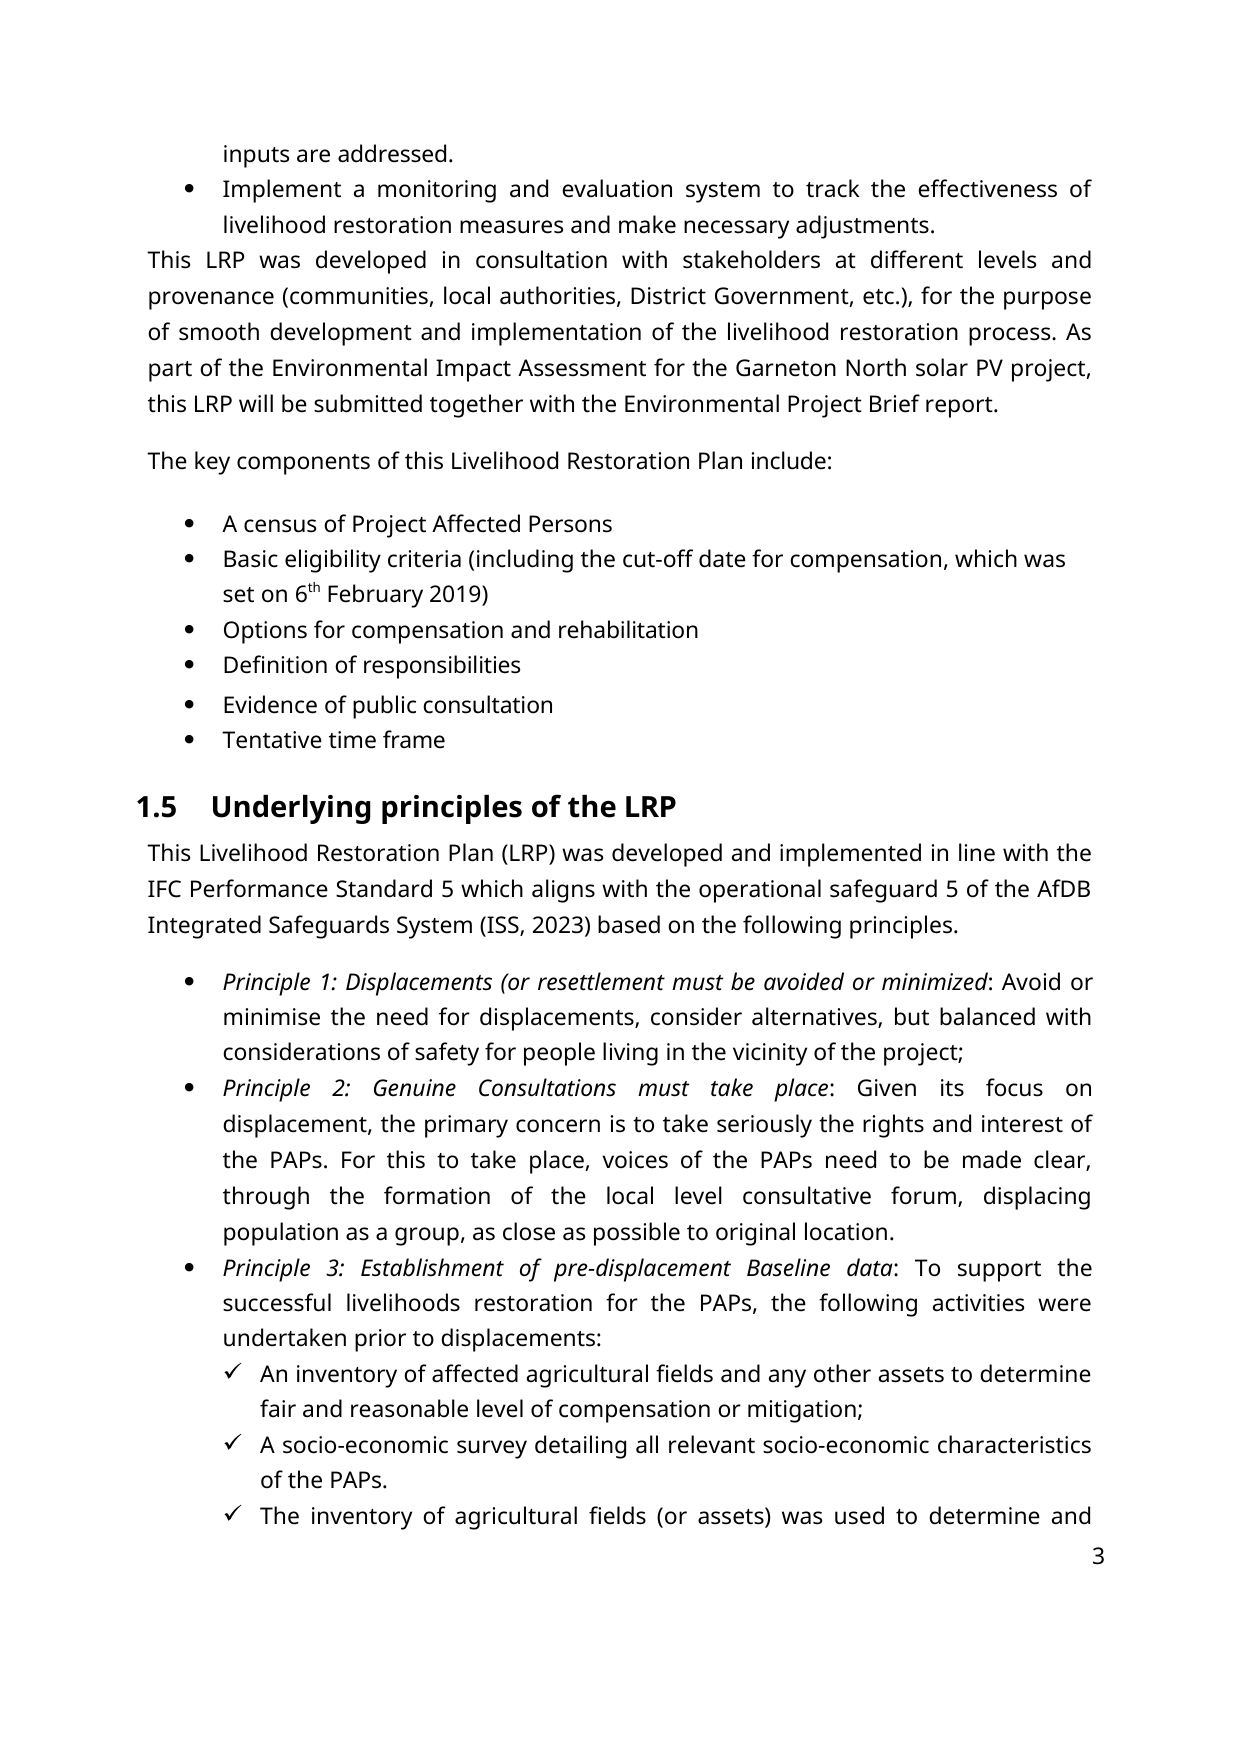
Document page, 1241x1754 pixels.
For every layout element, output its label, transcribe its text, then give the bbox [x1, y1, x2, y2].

text This Livelihood Restoration Plan (LRP) was developed and implemented in line with the IFC Performance Standard 5 which aligns with the operational safeguard 5 of the AfDB Integrated Safeguards System (ISS, 2023) based on the following principles. [147, 837, 1093, 940]
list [222, 1500, 1093, 1531]
list Definition of responsibilities [185, 649, 1105, 681]
list A socio-economic survey detailing all relevant socio-economic characteristics of the PAPs. [222, 1429, 1093, 1495]
list Tentative time frame [185, 724, 1105, 755]
list Principle 2: Genuine Consultations must take place: Given its focus on displacement, the primary concern is to take seriously the rights and interest of the PAPs. For this to take place, voices of the PAPs need to be made clear, through the formation of the local level consultative forum, displacing population as a group, as close as possible to original location. [185, 1072, 1093, 1247]
list Implement a monitoring and evaluation system to track the effectiveness of livelihood restoration measures and make necessary adjustments. [185, 173, 1092, 240]
list Options for compensation and rehabilitation [185, 614, 1105, 645]
list Evidence of public consultation [185, 688, 1105, 720]
text This LRP was developed in consultation with stakeholders at different levels and provenance (communities, local authorities, District Government, etc.), for the purpose of smooth development and implementation of the livelihood restoration process. As part of the Environmental Impact Assessment for the Garneton North solar PV project, this LRP will be submitted together with the Environmental Project Brief report. [147, 244, 1093, 419]
subtitle Underlying principles of the LRP [135, 787, 1105, 826]
text The key components of this Livelihood Restoration Plan include: [147, 445, 1105, 476]
list An inventory of affected agricultural fields and any other assets to determine fair and reasonable level of compensation or mitigation; [222, 1357, 1093, 1424]
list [185, 137, 1093, 169]
list Principle 1: Displacements (or resettlement must be avoided or minimized: Avoid or minimise the need for displacements, consider alternatives, but balanced with considerations of safety for people living in the vicinity of the project; [185, 965, 1093, 1067]
list Basic eligibility criteria (including the cut-off date for compensation, which was set on 6th February 2019) [185, 543, 1093, 610]
list Principle 3: Establishment of pre-displacement Baseline data: To support the successful livelihoods restoration for the PAPs, the following activities were undertaken prior to displacements: [185, 1251, 1093, 1353]
list A census of Project Affected Persons [185, 507, 1105, 539]
